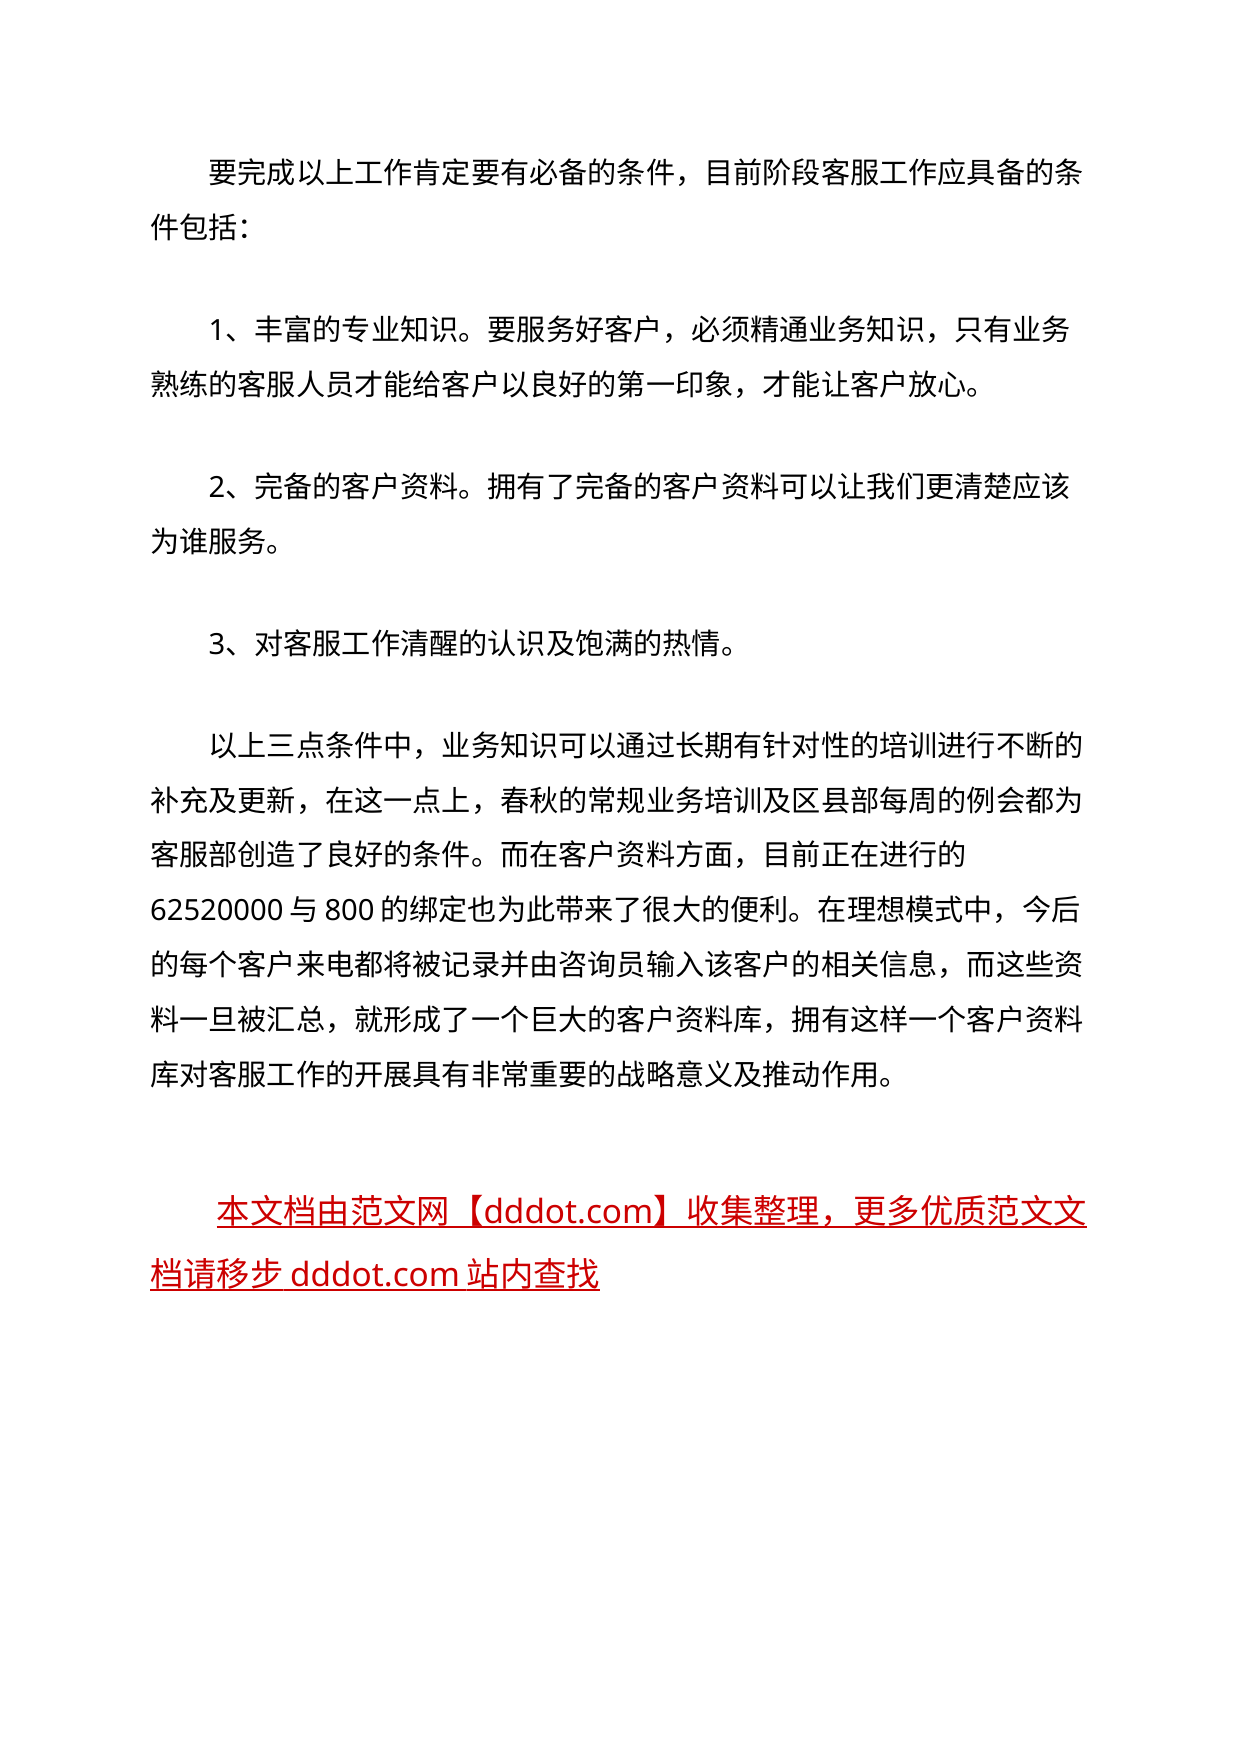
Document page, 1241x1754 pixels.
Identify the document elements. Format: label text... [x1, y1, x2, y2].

text 以上三点条件中，业务知识可以通过长期有针对性的培训进行不断的补充及更新，在这一点上，春秋的常规业务培训及区县部每周的例会都为客服部创造了良好的条件。而在客户资料方面，目前正在进行的62520000与800的绑定也为此带来了很大的便利。在理想模式中，今后的每个客户来电都将被记录并由咨询员输入该客户的相关信息，而这些资料一旦被汇总，就形成了一个巨大的客户资料库，拥有这样一个客户资料库对客服工作的开展具有非常重要的战略意义及推动作用。 [150, 722, 1090, 1094]
text 1、丰富的专业知识。要服务好客户，必须精通业务知识，只有业务熟练的客服人员才能给客户以良好的第一印象，才能让客户放心。 [150, 307, 1090, 404]
text 2、完备的客户资料。拥有了完备的客户资料可以让我们更清楚应该为谁服务。 [150, 463, 1090, 561]
text 本文档由范文网【dddot.com】收集整理，更多优质范文文档请移步dddot.com站内查找 [150, 1185, 1090, 1296]
text 要完成以上工作肯定要有必备的条件，目前阶段客服工作应具备的条件包括： [150, 150, 1090, 247]
text 3、对客服工作清醒的认识及饱满的热情。 [150, 620, 1090, 663]
